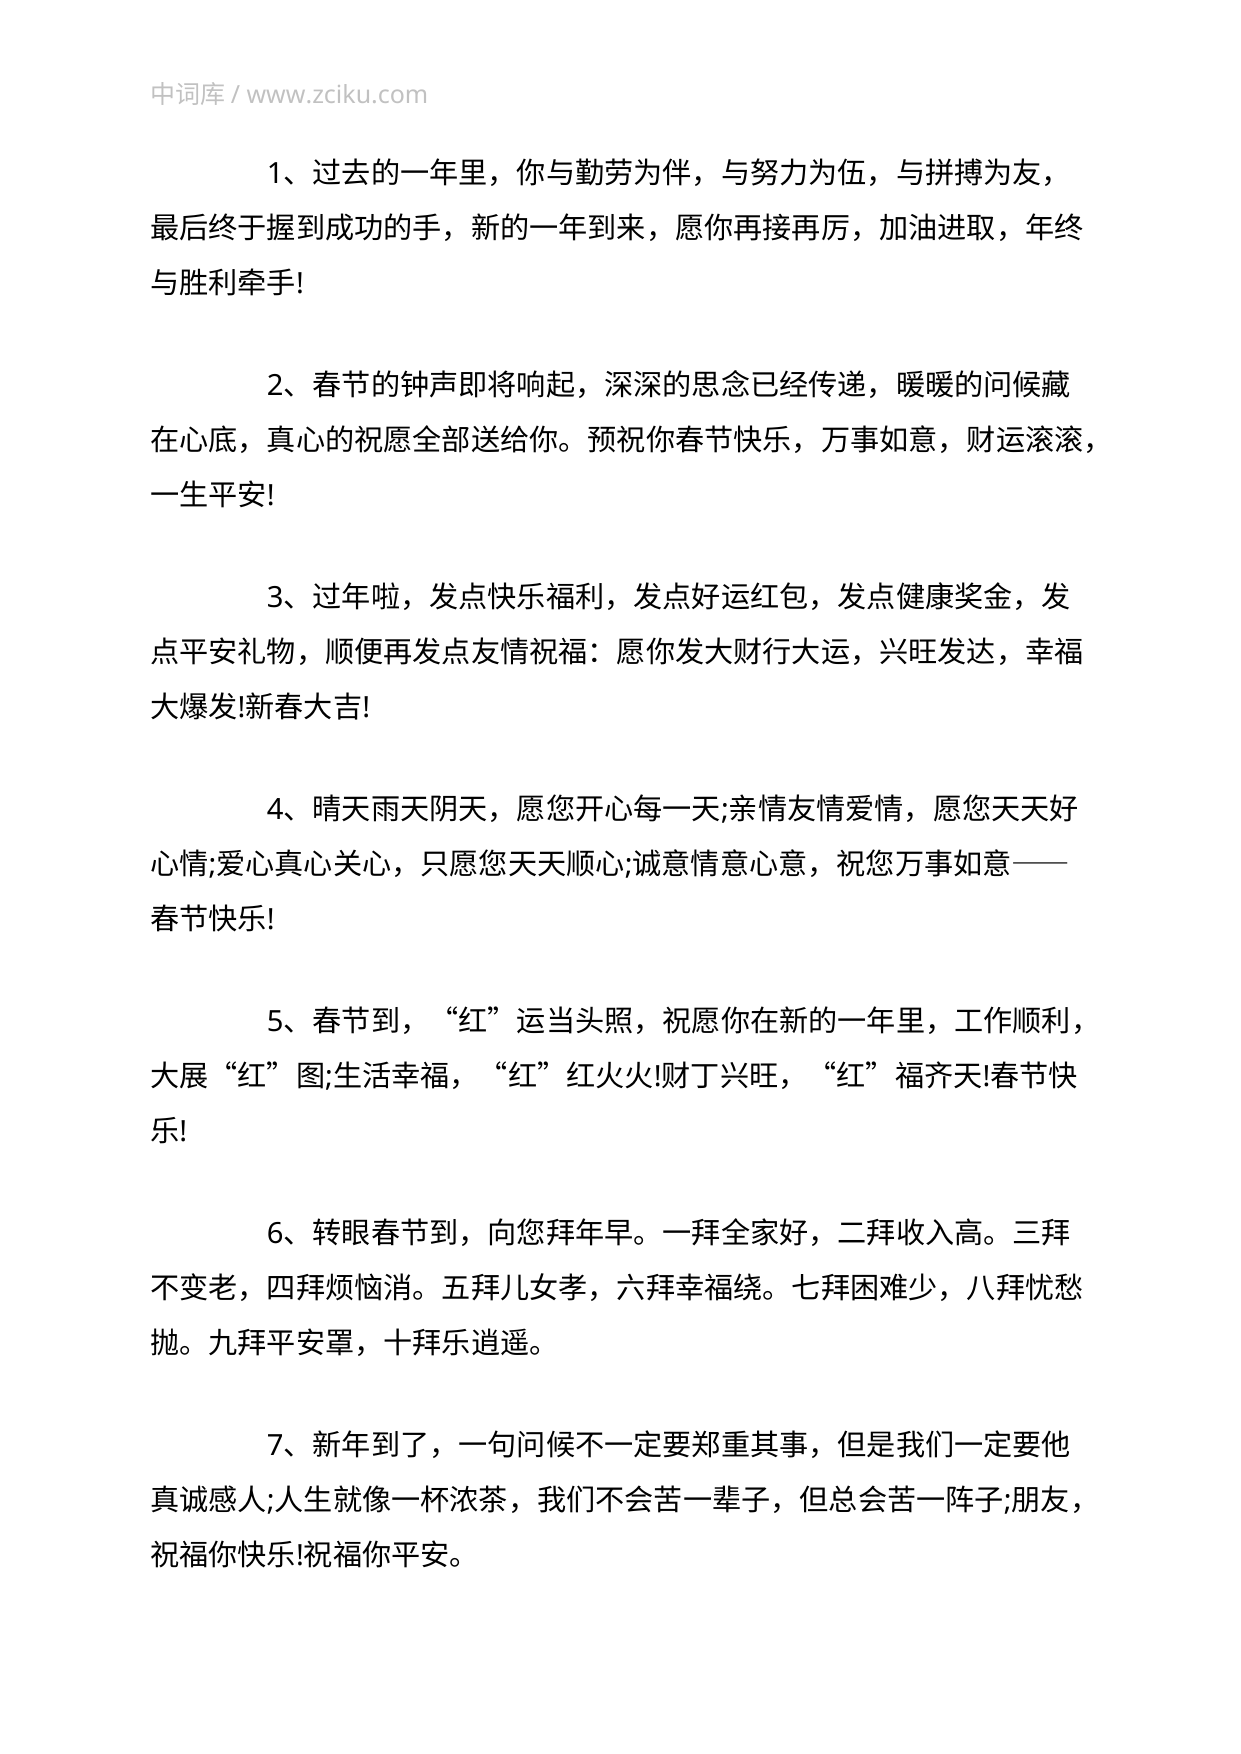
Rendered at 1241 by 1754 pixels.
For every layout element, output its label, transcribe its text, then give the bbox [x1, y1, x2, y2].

text 3、过年啦，发点快乐福利，发点好运红包，发点健康奖金，发点平安礼物，顺便再发点友情祝福：愿你发大财行大运，兴旺发达，幸福大爆发!新春大吉! [150, 574, 1090, 726]
text 2、春节的钟声即将响起，深深的思念已经传递，暖暖的问候藏在心底，真心的祝愿全部送给你。预祝你春节快乐，万事如意，财运滚滚，一生平安! [150, 362, 1090, 514]
text 7、新年到了，一句问候不一定要郑重其事，但是我们一定要他真诚感人;人生就像一杯浓茶，我们不会苦一辈子，但总会苦一阵子;朋友，祝福你快乐!祝福你平安。 [150, 1421, 1090, 1574]
text 4、晴天雨天阴天，愿您开心每一天;亲情友情爱情，愿您天天好心情;爱心真心关心，只愿您天天顺心;诚意情意心意，祝您万事如意——春节快乐! [150, 786, 1090, 938]
text 5、春节到，“红”运当头照，祝愿你在新的一年里，工作顺利，大展“红”图;生活幸福，“红”红火火!财丁兴旺，“红”福齐天!春节快乐! [150, 998, 1090, 1150]
text 6、转眼春节到，向您拜年早。一拜全家好，二拜收入高。三拜不变老，四拜烦恼消。五拜儿女孝，六拜幸福绕。七拜困难少，八拜忧愁抛。九拜平安罩，十拜乐逍遥。 [150, 1209, 1090, 1362]
text 1、过去的一年里，你与勤劳为伴，与努力为伍，与拼搏为友，最后终于握到成功的手，新的一年到来，愿你再接再厉，加油进取，年终与胜利牵手! [150, 150, 1090, 302]
